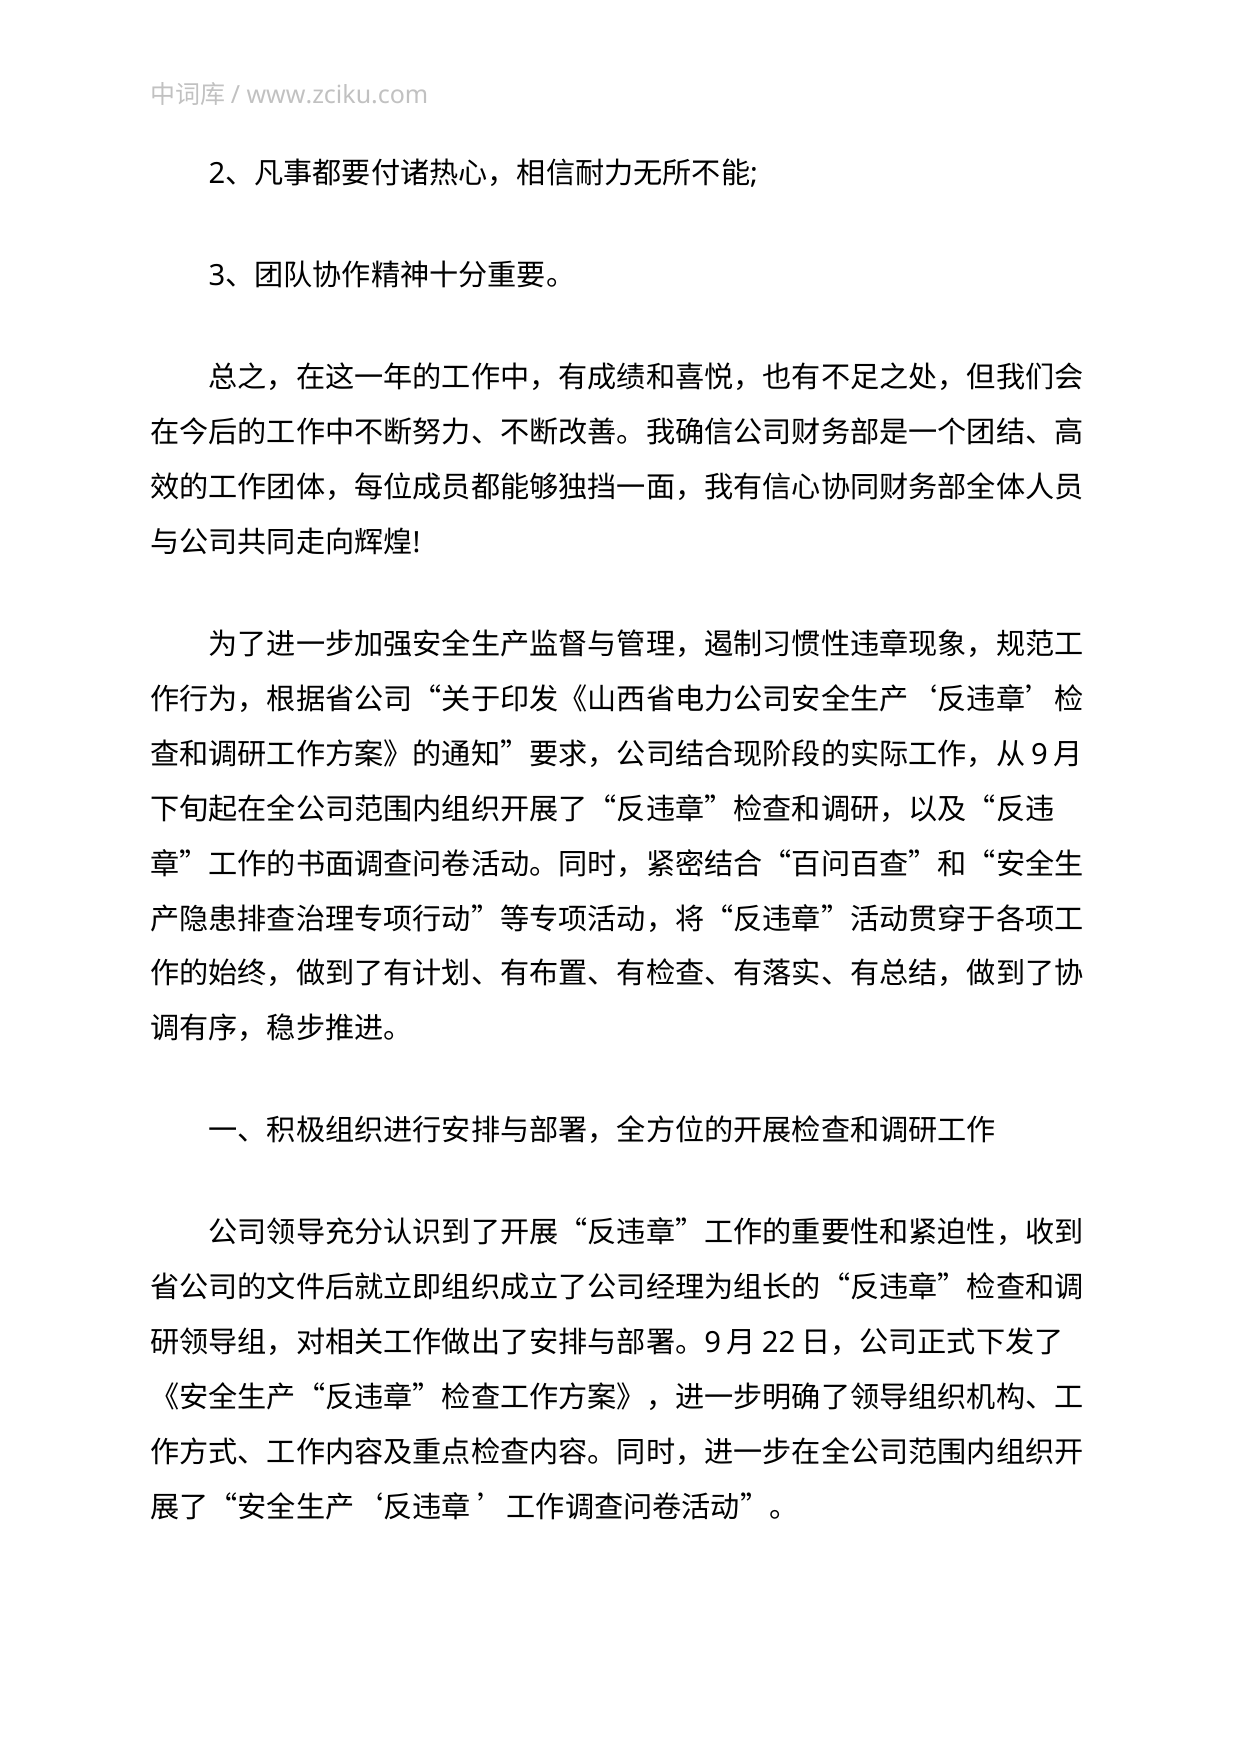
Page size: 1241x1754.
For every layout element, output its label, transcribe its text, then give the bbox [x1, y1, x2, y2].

text 一、积极组织进行安排与部署，全方位的开展检查和调研工作 [150, 1107, 1090, 1149]
text 为了进一步加强安全生产监督与管理，遏制习惯性违章现象，规范工作行为，根据省公司“关于印发《山西省电力公司安全生产‘反违章’检查和调研工作方案》的通知”要求，公司结合现阶段的实际工作，从9月下旬起在全公司范围内组织开展了“反违章”检查和调研，以及“反违章”工作的书面调查问卷活动。同时，紧密结合“百问百查”和“安全生产隐患排查治理专项行动”等专项活动，将“反违章”活动贯穿于各项工作的始终，做到了有计划、有布置、有检查、有落实、有总结，做到了协调有序，稳步推进。 [150, 621, 1090, 1047]
text 2、凡事都要付诸热心，相信耐力无所不能; [150, 150, 1090, 192]
text 公司领导充分认识到了开展“反违章”工作的重要性和紧迫性，收到省公司的文件后就立即组织成立了公司经理为组长的“反违章”检查和调研领导组，对相关工作做出了安排与部署。9月22日，公司正式下发了《安全生产“反违章”检查工作方案》，进一步明确了领导组织机构、工作方式、工作内容及重点检查内容。同时，进一步在全公司范围内组织开展了“安全生产‘反违章 ’工作调查问卷活动”。 [150, 1208, 1090, 1525]
text 3、团队协作精神十分重要。 [150, 252, 1090, 294]
text 总之，在这一年的工作中，有成绩和喜悦，也有不足之处，但我们会在今后的工作中不断努力、不断改善。我确信公司财务部是一个团结、高效的工作团体，每位成员都能够独挡一面，我有信心协同财务部全体人员与公司共同走向辉煌! [150, 354, 1090, 561]
